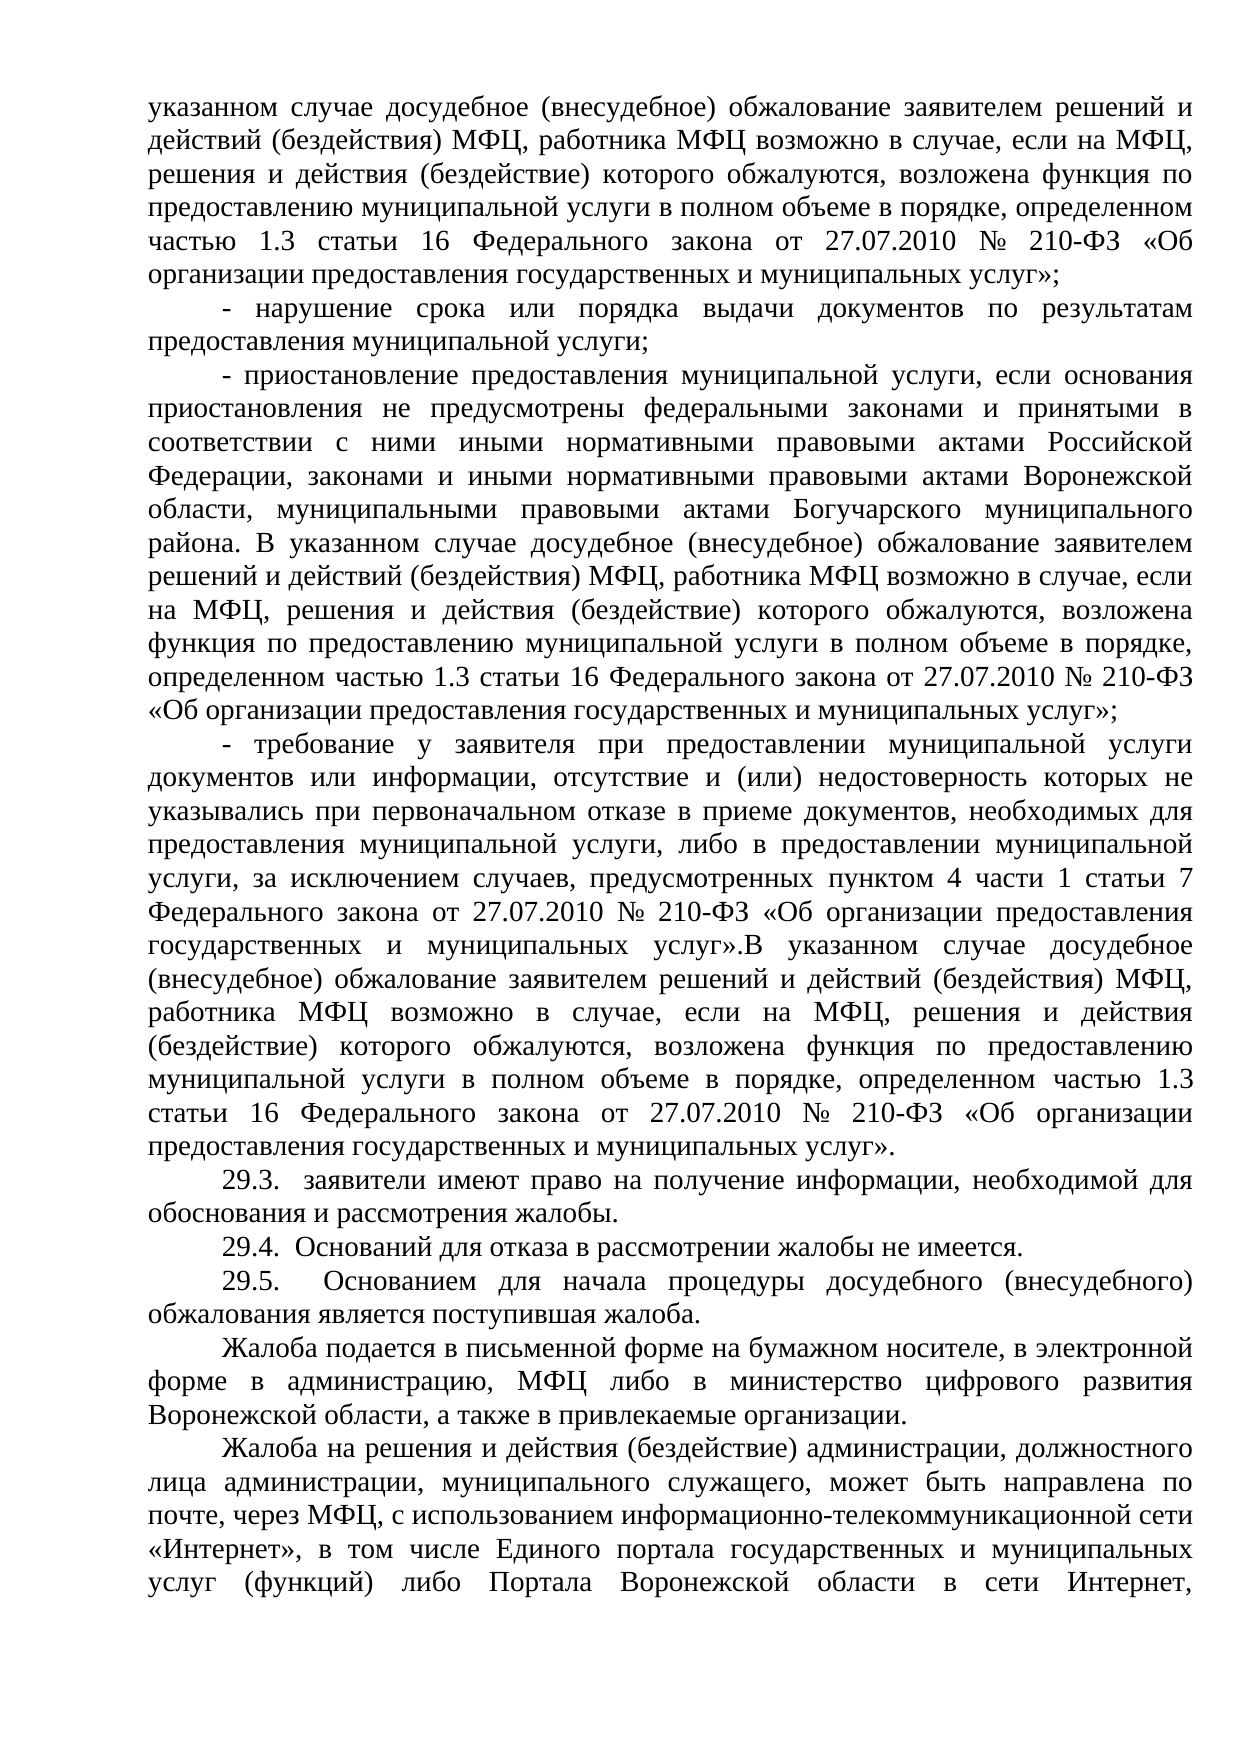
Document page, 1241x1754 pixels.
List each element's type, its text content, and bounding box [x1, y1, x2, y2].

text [148, 1430, 1194, 1598]
text - нарушение срока или порядка выдачи документов по результатам предоставления муниципальной услуги; [148, 290, 1194, 357]
text 29.5. Основанием для начала процедуры досудебного (внесудебного) обжалования является поступившая жалоба. [148, 1263, 1194, 1330]
text 29.3. заявители имеют право на получение информации, необходимой для обоснования и рассмотрения жалобы. [148, 1162, 1194, 1229]
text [148, 89, 1194, 290]
text 29.4. Оснований для отказа в рассмотрении жалобы не имеется. [148, 1229, 1194, 1263]
text - приостановление предоставления муниципальной услуги, если основания приостановления не предусмотрены федеральными законами и принятыми в соответствии с ними иными нормативными правовыми актами Российской Федерации, законами и иными нормативными правовыми актами Воронежской области, муниципальными правовыми актами Богучарского муниципального района. В указанном случае досудебное (внесудебное) обжалование заявителем решений и действий (бездействия) МФЦ, работника МФЦ возможно в случае, если на МФЦ, решения и действия (бездействие) которого обжалуются, возложена функция по предоставлению муниципальной услуги в полном объеме в порядке, определенном частью 1.3 статьи 16 Федерального закона от 27.07.2010 № 210-ФЗ «Об организации предоставления государственных и муниципальных услуг»; [148, 357, 1194, 726]
text Жалоба подается в письменной форме на бумажном носителе, в электронной форме в администрацию, МФЦ либо в министерство цифрового развития Воронежской области, а также в привлекаемые организации. [148, 1330, 1194, 1430]
text - требование у заявителя при предоставлении муниципальной услуги документов или информации, отсутствие и (или) недостоверность которых не указывались при первоначальном отказе в приеме документов, необходимых для предоставления муниципальной услуги, либо в предоставлении муниципальной услуги, за исключением случаев, предусмотренных пунктом 4 части 1 статьи 7 Федерального закона от 27.07.2010 № 210-ФЗ «Об организации предоставления государственных и муниципальных услуг».В указанном случае досудебное (внесудебное) обжалование заявителем решений и действий (бездействия) МФЦ, работника МФЦ возможно в случае, если на МФЦ, решения и действия (бездействие) которого обжалуются, возложена функция по предоставлению муниципальной услуги в полном объеме в порядке, определенном частью 1.3 статьи 16 Федерального закона от 27.07.2010 № 210-ФЗ «Об организации предоставления государственных и муниципальных услуг». [148, 726, 1194, 1162]
